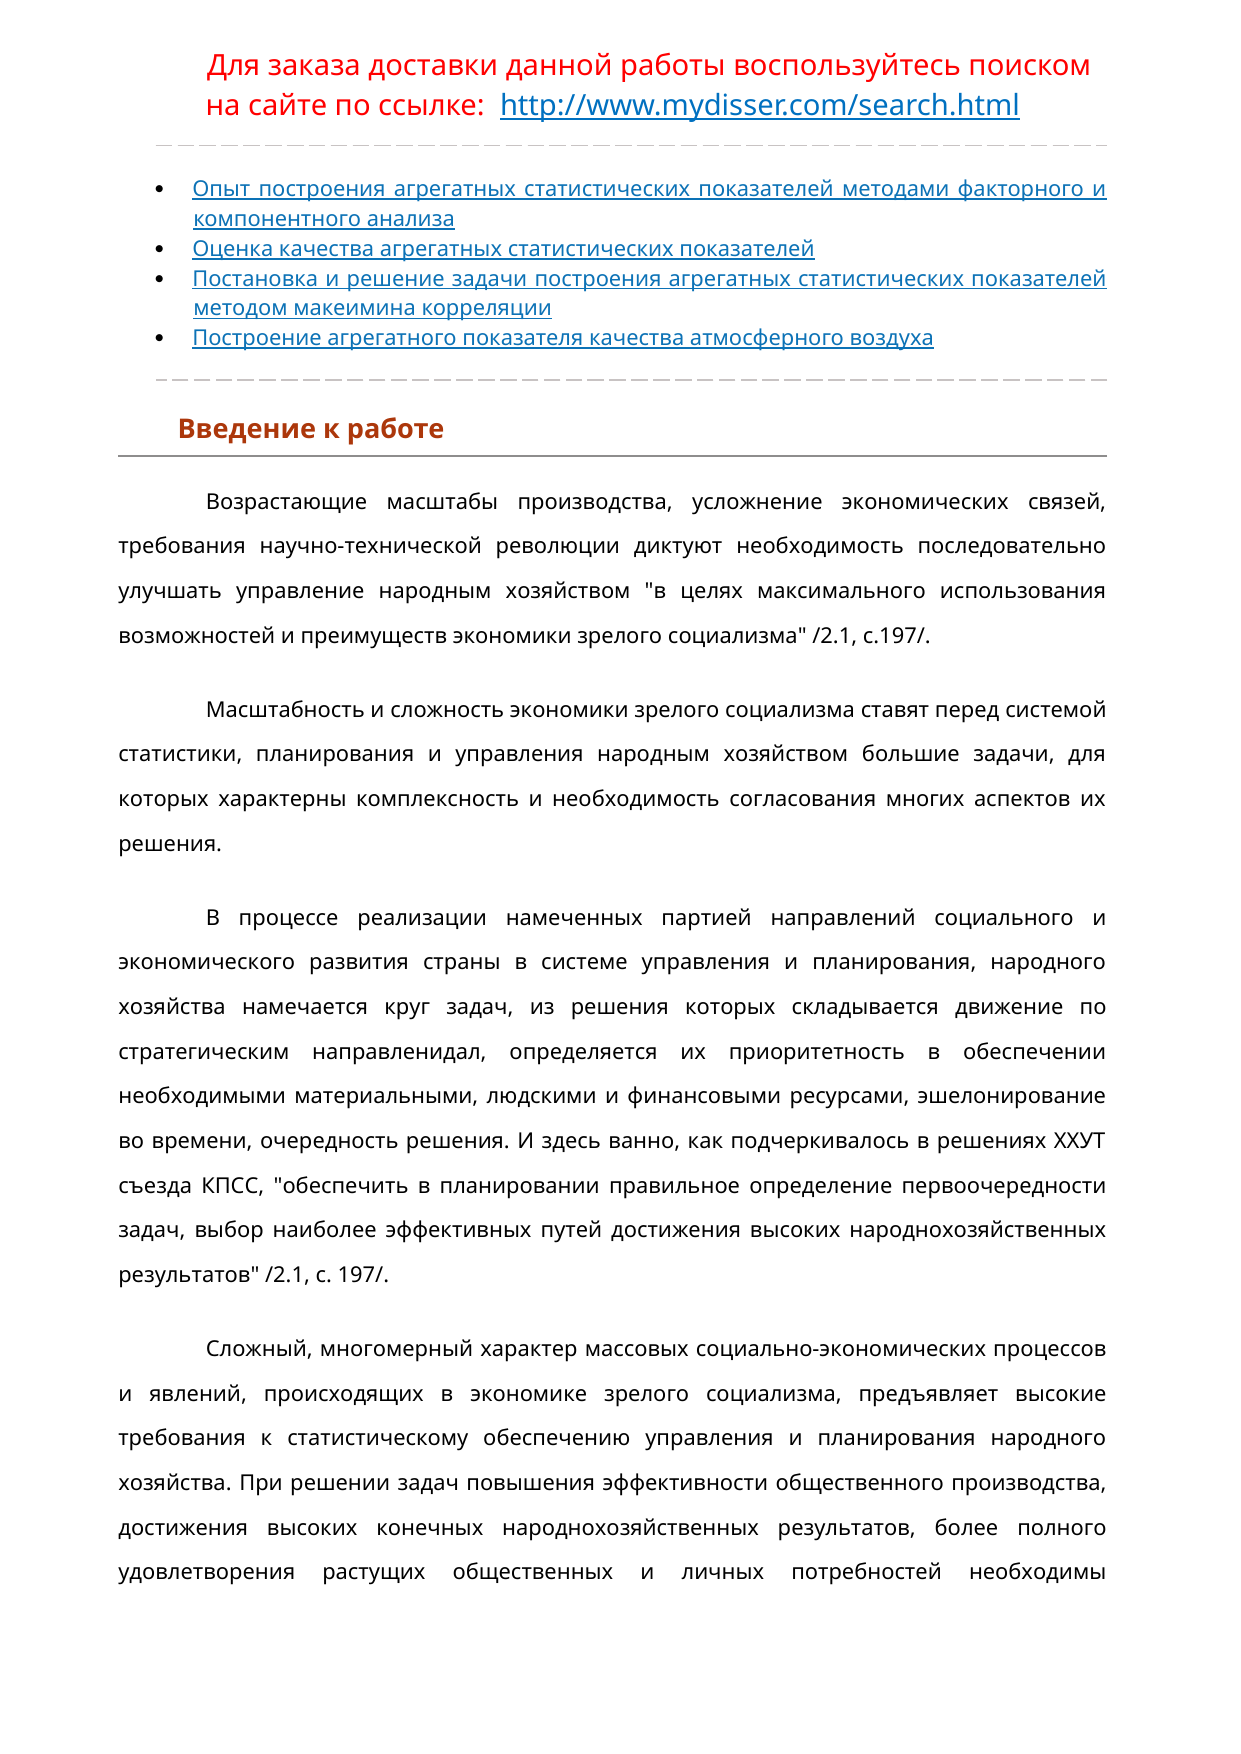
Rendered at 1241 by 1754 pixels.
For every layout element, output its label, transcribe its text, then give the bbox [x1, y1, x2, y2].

text Введение к работе [118, 410, 1107, 455]
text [118, 1333, 1107, 1586]
list Опыт построения агрегатных статистических показателей методами факторного и компонентного анализа [156, 144, 1107, 204]
text В процессе реализации намеченных партией направлений социального и экономического развития страны в системе управления и планирования, народного хозяйства намечается круг задач, из решения которых складывается движение по стратегическим направленидал, определяется их приоритетность в обеспечении необходимыми материальными, людскими и финансовыми ресурсами, эшелонирование во времени, очередность решения. И здесь ванно, как подчеркивалось в решениях ХХУТ съезда КПСС, "обеспечить в планировании правильное определение первоочередности задач, выбор наиболее эффективных путей достижения высоких народнохозяйственных результатов" /2.1, с. 197/. [118, 902, 1107, 1289]
list Постановка и решение задачи построения агрегатных статистических показателей методом макеимина корреляции [156, 234, 1107, 293]
list Оценка качества агрегатных статистических показателей [156, 204, 1107, 234]
text Масштабность и сложность экономики зрелого социализма ставят перед системой статистики, планирования и управления народным хозяйством большие задачи, для которых характерны комплексность и необходимость согласования многих аспектов их решения. [118, 694, 1107, 857]
text Возрастающие масштабы производства, усложнение экономических связей, требования научно-технической революции диктуют необходимость последовательно улучшать управление народным хозяйством "в целях максимального использования возможностей и преимуществ экономики зрелого социализма" /2.1, с.197/. [118, 486, 1107, 649]
list Построение агрегатного показателя качества атмосферного воздуха [156, 293, 1107, 381]
